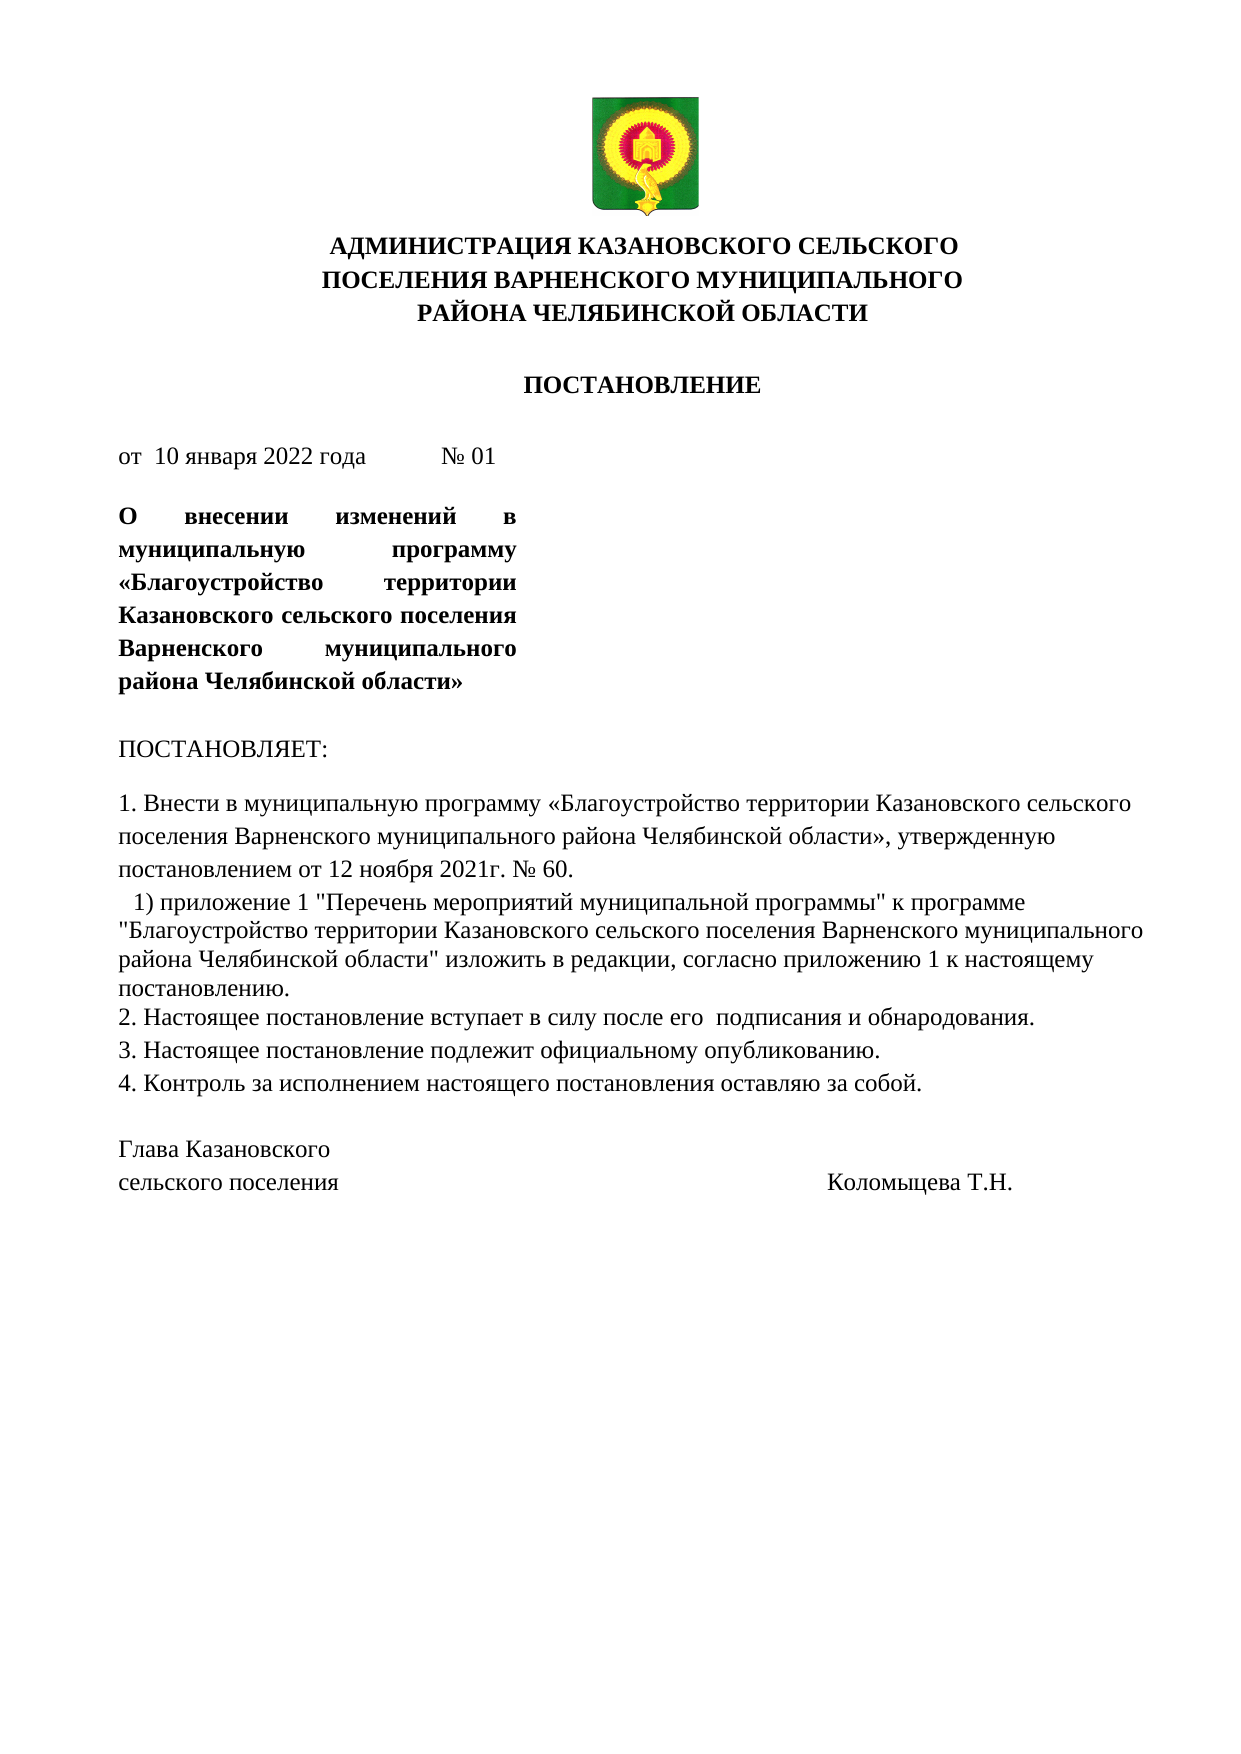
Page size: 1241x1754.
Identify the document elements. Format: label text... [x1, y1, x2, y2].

text ПОСЕЛЕНИЯ ВАРНЕНСКОГО МУНИЦИПАЛЬНОГО [118, 265, 1167, 294]
text РАЙОНА ЧЕЛЯБИНСКОЙ ОБЛАСТИ [118, 298, 1167, 327]
table_header от 10 января 2022 года № 01 [107, 441, 694, 473]
text 3. Настоящее постановление подлежит официальному опубликованию. [118, 1035, 1167, 1064]
text 1. Внести в муниципальную программу «Благоустройство территории Казановского сельского поселения Варненского муниципального района Челябинской области», утвержденную постановлением от 12 ноября 2021г. № 60. [118, 788, 1167, 883]
text сельского поселения Коломыцева Т.Н. [118, 1167, 1167, 1196]
text О внесении изменений в муниципальную программу «Благоустройство территории Казановского сельского поселения Варненского муниципального района Челябинской области» [118, 501, 517, 695]
text ПОСТАНОВЛЯЕТ: [118, 734, 1167, 763]
text 1) приложение 1 "Перечень мероприятий муниципальной программы" к программе "Благоустройство территории Казановского сельского поселения Варненского муниципального района Челябинской области" изложить в редакции, согласно приложению 1 к настоящему постановлению. [118, 887, 1167, 1002]
list 4. Контроль за исполнением настоящего постановления оставляю за собой. [118, 1068, 1167, 1097]
text 2. Настоящее постановление вступает в силу после его подписания и обнародования. [118, 1002, 1167, 1031]
text Глава Казановского [118, 1134, 1167, 1163]
picture [592, 96, 699, 216]
text АДМИНИСТРАЦИЯ КАЗАНОВСКОГО СЕЛЬСКОГО [118, 231, 1167, 260]
text ПОСТАНОВЛЕНИЕ [118, 370, 1167, 398]
